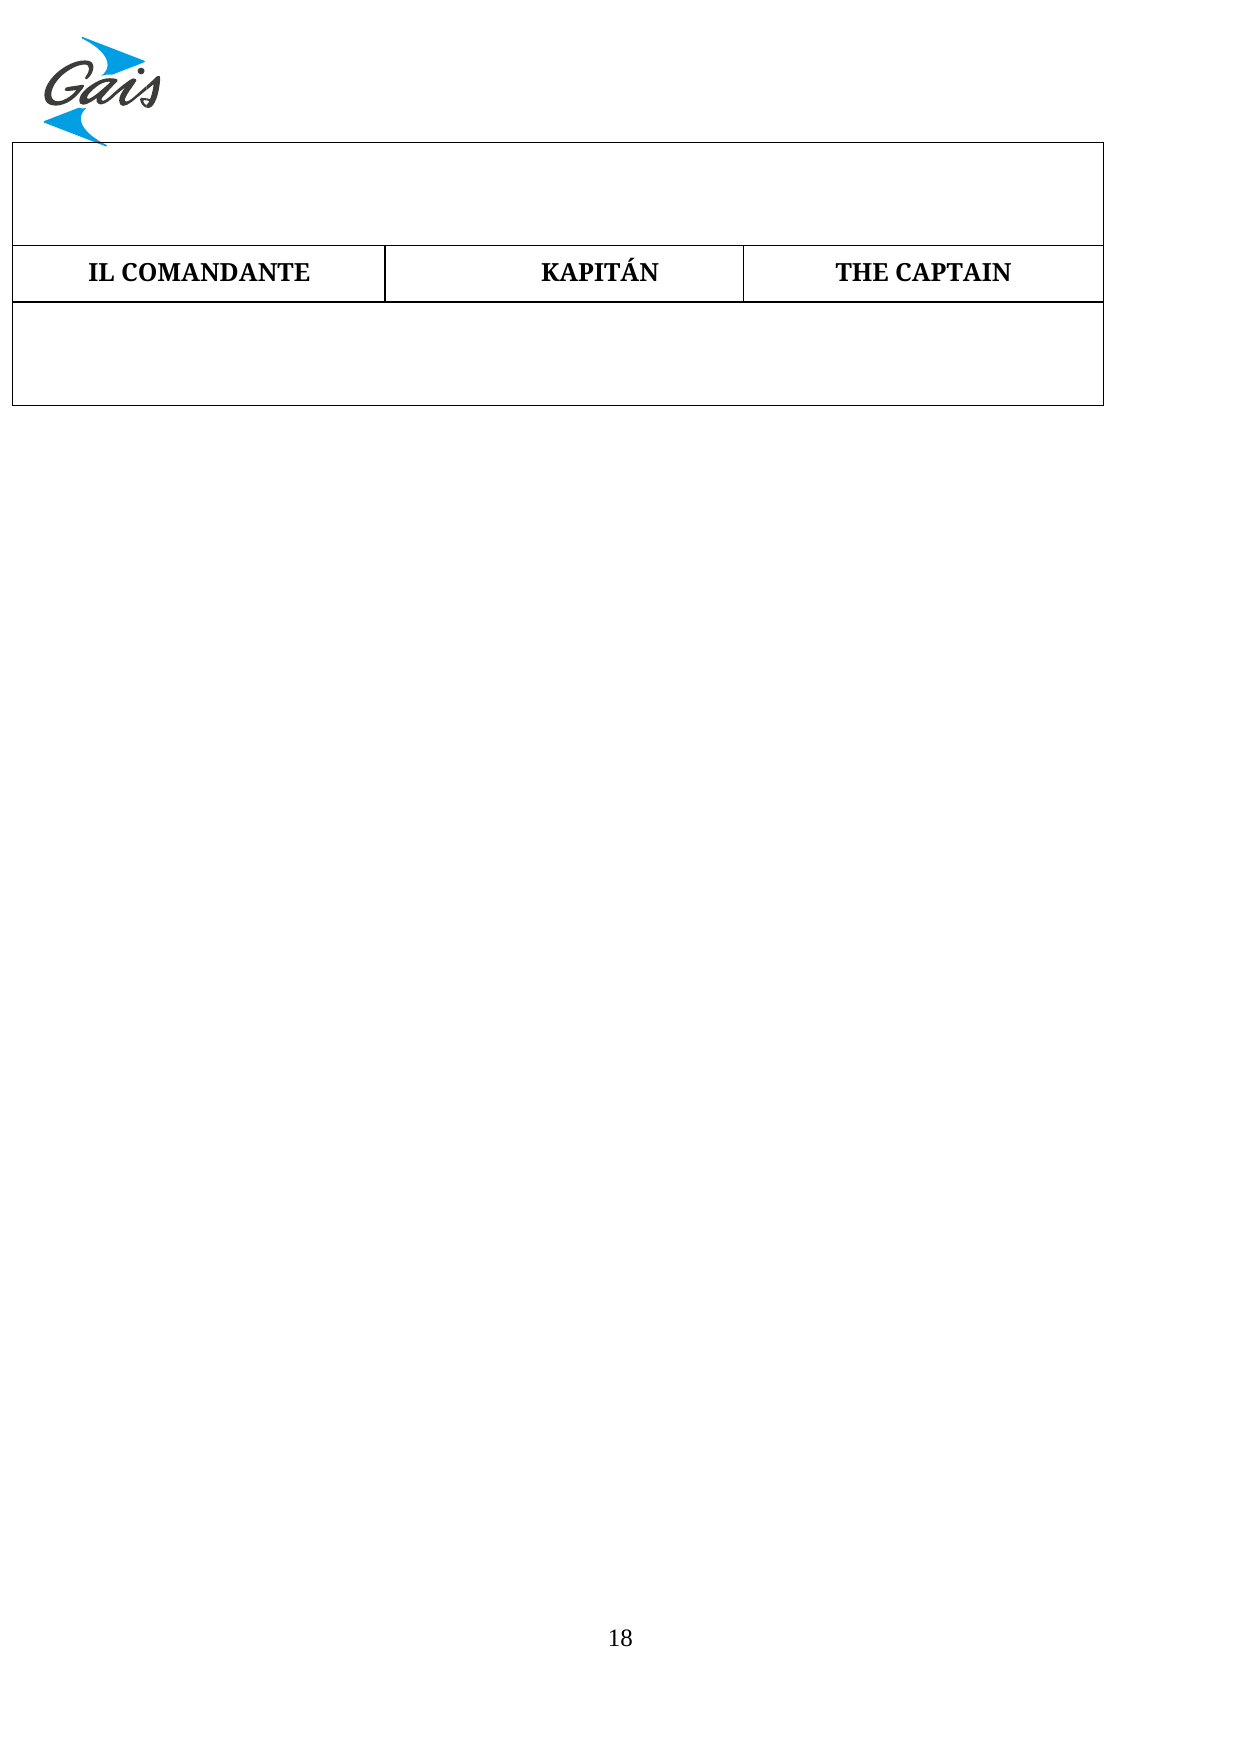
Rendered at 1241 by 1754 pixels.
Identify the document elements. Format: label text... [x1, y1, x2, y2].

table_cell IL COMANDANTE [13, 246, 384, 301]
table_cell [13, 303, 1103, 405]
table_cell THE CAPTAIN [744, 246, 1103, 301]
table_cell [13, 143, 1103, 245]
table_cell KAPITÁN [386, 246, 743, 301]
